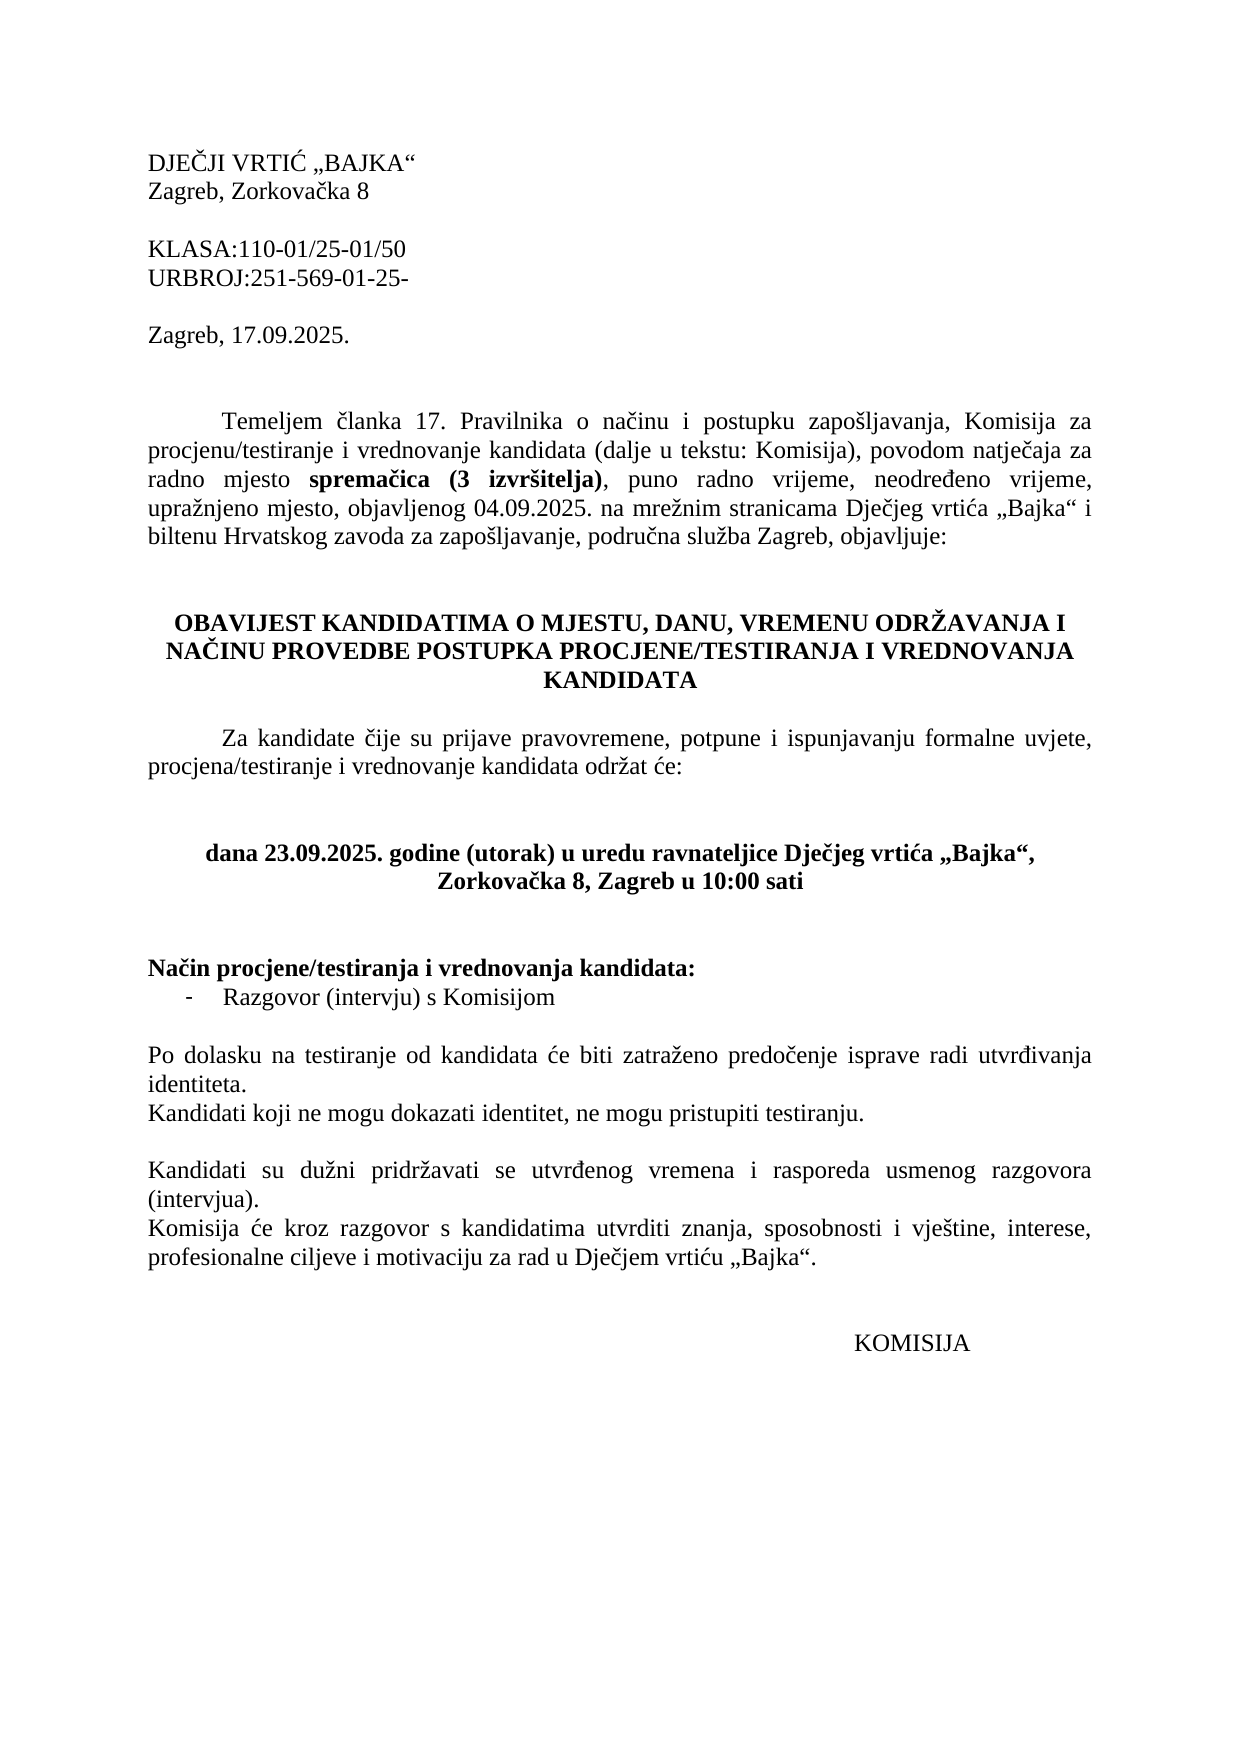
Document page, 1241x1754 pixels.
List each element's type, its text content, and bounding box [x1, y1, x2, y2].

text dana 23.09.2025. godine (utorak) u uredu ravnateljice Dječjeg vrtića „Bajka“, Zorkovačka 8, Zagreb u 10:00 sati [148, 838, 1093, 895]
text KOMISIJA [148, 1328, 1093, 1357]
text Po dolasku na testiranje od kandidata će biti zatraženo predočenje isprave radi utvrđivanja identiteta. [148, 1041, 1093, 1098]
text Zagreb, Zorkovačka 8 [148, 176, 1093, 205]
text KLASA:110-01/25-01/50 [148, 234, 1093, 263]
list Razgovor (intervju) s Komisijom [185, 981, 1093, 1012]
text Kandidati koji ne mogu dokazati identitet, ne mogu pristupiti testiranju. [148, 1098, 1093, 1127]
text Za kandidate čije su prijave pravovremene, potpune i ispunjavanju formalne uvjete, procjena/testiranje i vrednovanje kandidata održat će: [148, 723, 1093, 780]
text URBROJ:251-569-01-25- [148, 263, 1093, 291]
text Komisija će kroz razgovor s kandidatima utvrditi znanja, sposobnosti i vještine, interese, profesionalne ciljeve i motivaciju za rad u Dječjem vrtiću „Bajka“. [148, 1213, 1093, 1271]
text Zagreb, 17.09.2025. [148, 320, 1093, 349]
text DJEČJI VRTIĆ „BAJKA“ [148, 148, 1093, 176]
text Kandidati su dužni pridržavati se utvrđenog vremena i rasporeda usmenog razgovora (intervjua). [148, 1156, 1093, 1213]
text Način procjene/testiranja i vrednovanja kandidata: [148, 953, 1093, 981]
text Temeljem članka 17. Pravilnika o načinu i postupku zapošljavanja, Komisija za procjenu/testiranje i vrednovanje kandidata (dalje u tekstu: Komisija), povodom natječaja za radno mjesto spremačica (3 izvršitelja), puno radno vrijeme, neodređeno vrijeme, upražnjeno mjesto, objavljenog 04.09.2025. na mrežnim stranicama Dječjeg vrtića „Bajka“ i biltenu Hrvatskog zavoda za zapošljavanje, područna služba Zagreb, objavljuje: [148, 406, 1093, 550]
text OBAVIJEST KANDIDATIMA O MJESTU, DANU, VREMENU ODRŽAVANJA I NAČINU PROVEDBE POSTUPKA PROCJENE/TESTIRANJA I VREDNOVANJA KANDIDATA [148, 608, 1093, 694]
